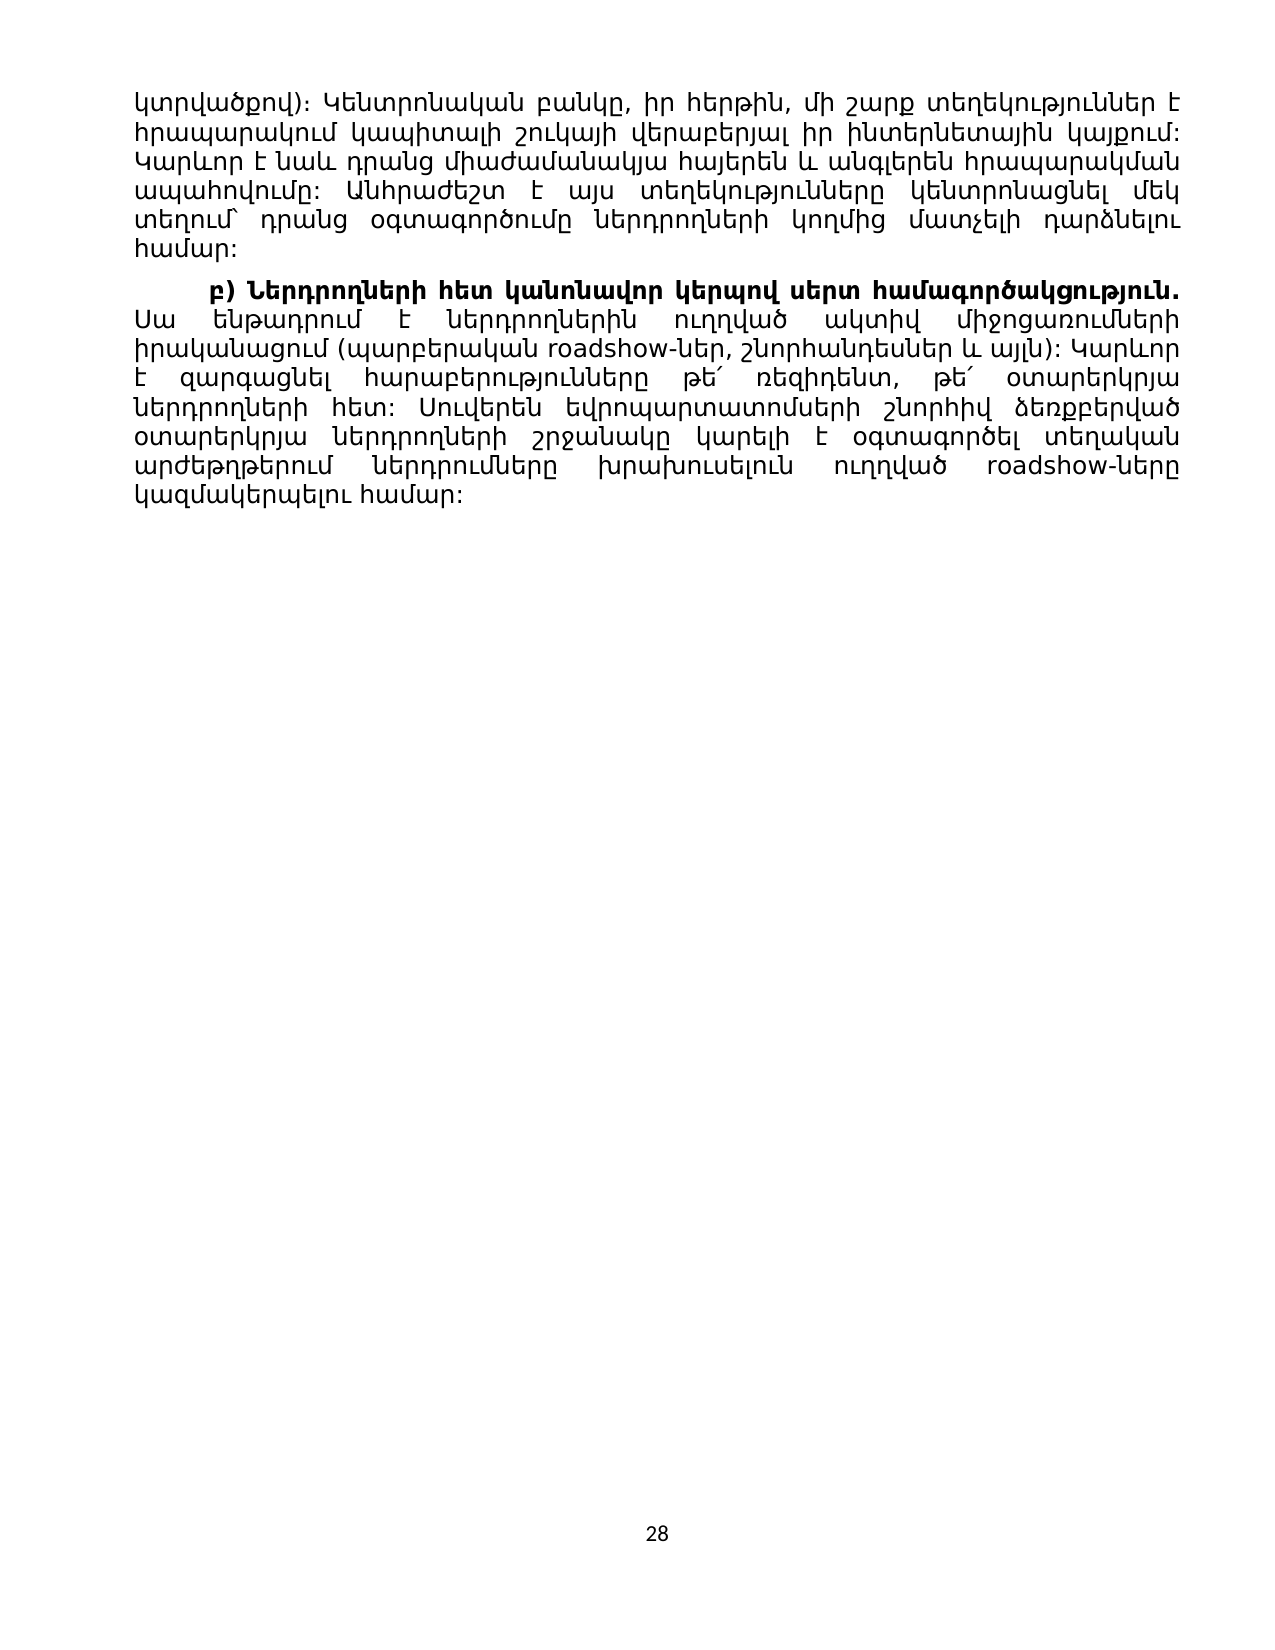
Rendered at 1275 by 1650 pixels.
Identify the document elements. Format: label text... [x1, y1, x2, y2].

text բ) Ներդրողների հետ կանոնավոր կերպով սերտ համագործակցություն. Սա ենթադրում է ներդրողներին ուղղված ակտիվ միջոցառումների իրականացում (պարբերական roadshow-ներ, շնորհանդեսներ և այլն): Կարևոր է զարգացնել հարաբերությունները թե՛ ռեզիդենտ, թե՛ օտարերկրյա ներդրողների հետ: Սուվերեն եվրոպարտատոմսերի շնորհիվ ձեռքբերված օտարերկրյա ներդրողների շրջանակը կարելի է օգտագործել տեղական արժեթղթերում ներդրումները խրախուսելուն ուղղված roadshow-ները կազմակերպելու համար: [133, 276, 1181, 509]
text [133, 88, 1181, 263]
